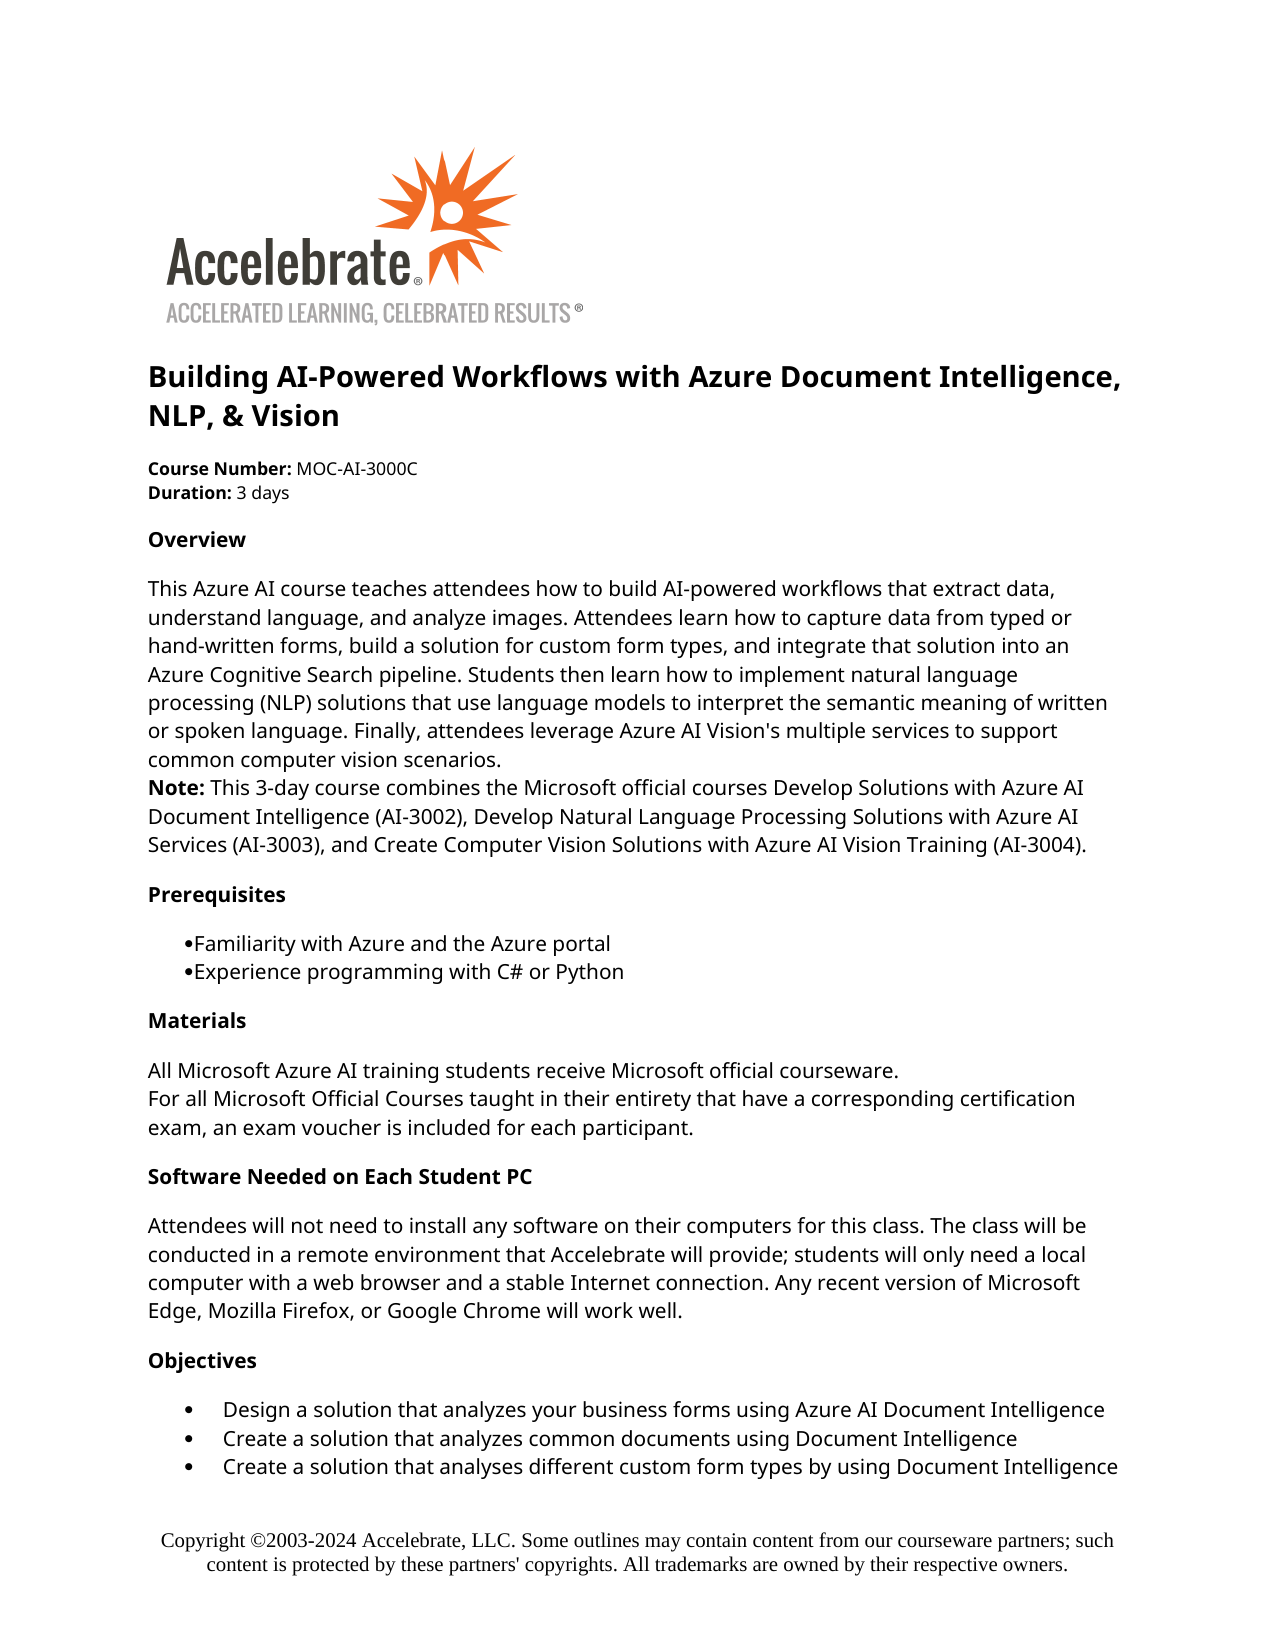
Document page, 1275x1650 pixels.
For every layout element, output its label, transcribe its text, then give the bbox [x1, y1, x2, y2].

list Familiarity with Azure and the Azure portal [185, 929, 1127, 957]
text Software Needed on Each Student PC [148, 1162, 1127, 1191]
picture [166, 147, 583, 327]
text For all Microsoft Official Courses taught in their entirety that have a corresponding certification exam, an exam voucher is included for each participant. [148, 1084, 1127, 1141]
text Building AI-Powered Workflows with Azure Document Intelligence, NLP, & Vision [148, 356, 1127, 435]
text Materials [148, 1007, 1127, 1035]
text Note: This 3-day course combines the Microsoft official courses Develop Solutions with Azure AI Document Intelligence (AI-3002), Develop Natural Language Processing Solutions with Azure AI Services (AI-3003), and Create Computer Vision Solutions with Azure AI Vision Training (AI-3004). [148, 773, 1127, 859]
list Create a solution that analyses different custom form types by using Document Intelligence [185, 1452, 1127, 1481]
text Objectives [148, 1346, 1127, 1374]
text Prerequisites [148, 880, 1127, 908]
text All Microsoft Azure AI training students receive Microsoft official courseware. [148, 1056, 1127, 1084]
text Attendees will not need to install any software on their computers for this class. The class will be conducted in a remote environment that Accelebrate will provide; students will only need a local computer with a web browser and a stable Internet connection. Any recent version of Microsoft Edge, Mozilla Firefox, or Google Chrome will work well. [148, 1211, 1127, 1325]
text This Azure AI course teaches attendees how to build AI-powered workflows that extract data, understand language, and analyze images. Attendees learn how to capture data from typed or hand-written forms, build a solution for custom form types, and integrate that solution into an Azure Cognitive Search pipeline. Students then learn how to implement natural language processing (NLP) solutions that use language models to interpret the semantic meaning of written or spoken language. Finally, attendees leverage Azure AI Vision's multiple services to support common computer vision scenarios. [148, 574, 1127, 773]
list Experience programming with C# or Python [185, 957, 1127, 986]
text Course Number: MOC-AI-3000C Duration: 3 days [148, 456, 1127, 504]
list Create a solution that analyzes common documents using Document Intelligence [185, 1424, 1127, 1452]
list Design a solution that analyzes your business forms using Azure AI Document Intelligence [185, 1395, 1127, 1424]
text Overview [148, 525, 1127, 554]
